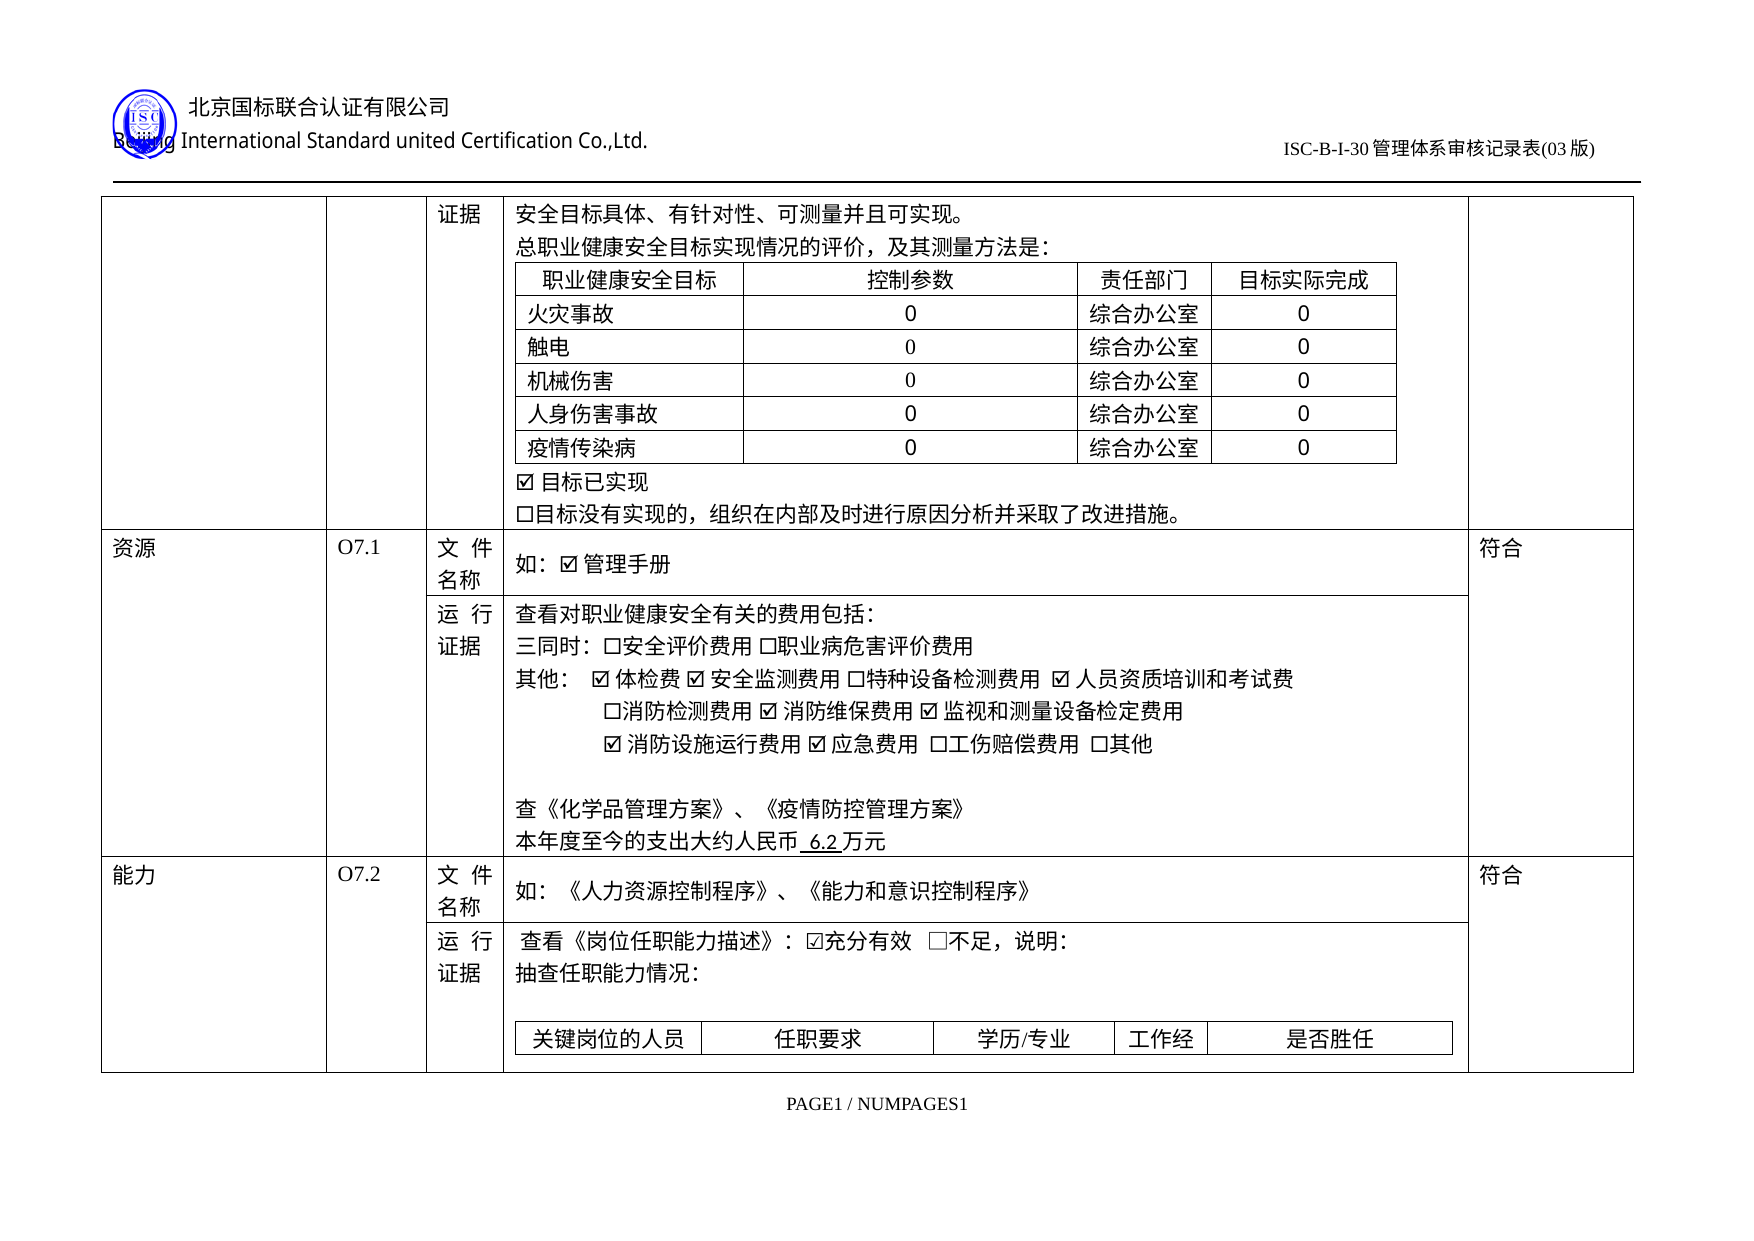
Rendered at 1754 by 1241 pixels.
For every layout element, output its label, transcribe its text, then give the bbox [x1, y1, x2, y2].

table_cell 运行证据 [427, 923, 503, 1072]
table_cell 组织建立了与方针一致的文件化的管理目标。为实现总职业健康安全目标而建立的各层级职业健康安全目标具体、有针对性、可测量并且可实现。 总职业健康安全目标实现情况的评价，及其测量方法是： 目标已实现 目标没有实现的，组织在内部及时进行原因分析并采取了改进措施。 [504, 197, 1468, 529]
table_cell 符合 [1469, 857, 1633, 1072]
table_cell 运行证据 [427, 596, 503, 856]
table_cell 文件名称 [427, 530, 503, 595]
table_cell 查看对职业健康安全有关的费用包括： 三同时：安全评价费用 职业病危害评价费用 其他： 体检费 安全监测费用 特种设备检测费用 人员资质培训和考试费 消防检测费用 消防维保费用 监视和测量设备检定费用 消防设施运行费用 应急费用 工伤赔偿费用 其他 查《化学品管理方案》、《疫情防控管理方案》 本年度至今的支出大约人民币 6.2 万元 [504, 596, 1468, 856]
table_cell O7.2 [327, 857, 426, 1072]
table_cell 如：管理手册 [504, 530, 1468, 595]
table_cell 符合 [1469, 530, 1633, 856]
picture [112, 89, 180, 158]
table_cell 如：《人力资源控制程序》、《能力和意识控制程序》 [504, 857, 1468, 922]
table_cell 文件名称 [427, 857, 503, 922]
table_cell 资源 [102, 530, 326, 856]
table_cell O7.1 [327, 530, 426, 856]
table_cell 运行证据 [427, 197, 503, 529]
table_cell 能力 [102, 857, 326, 1072]
